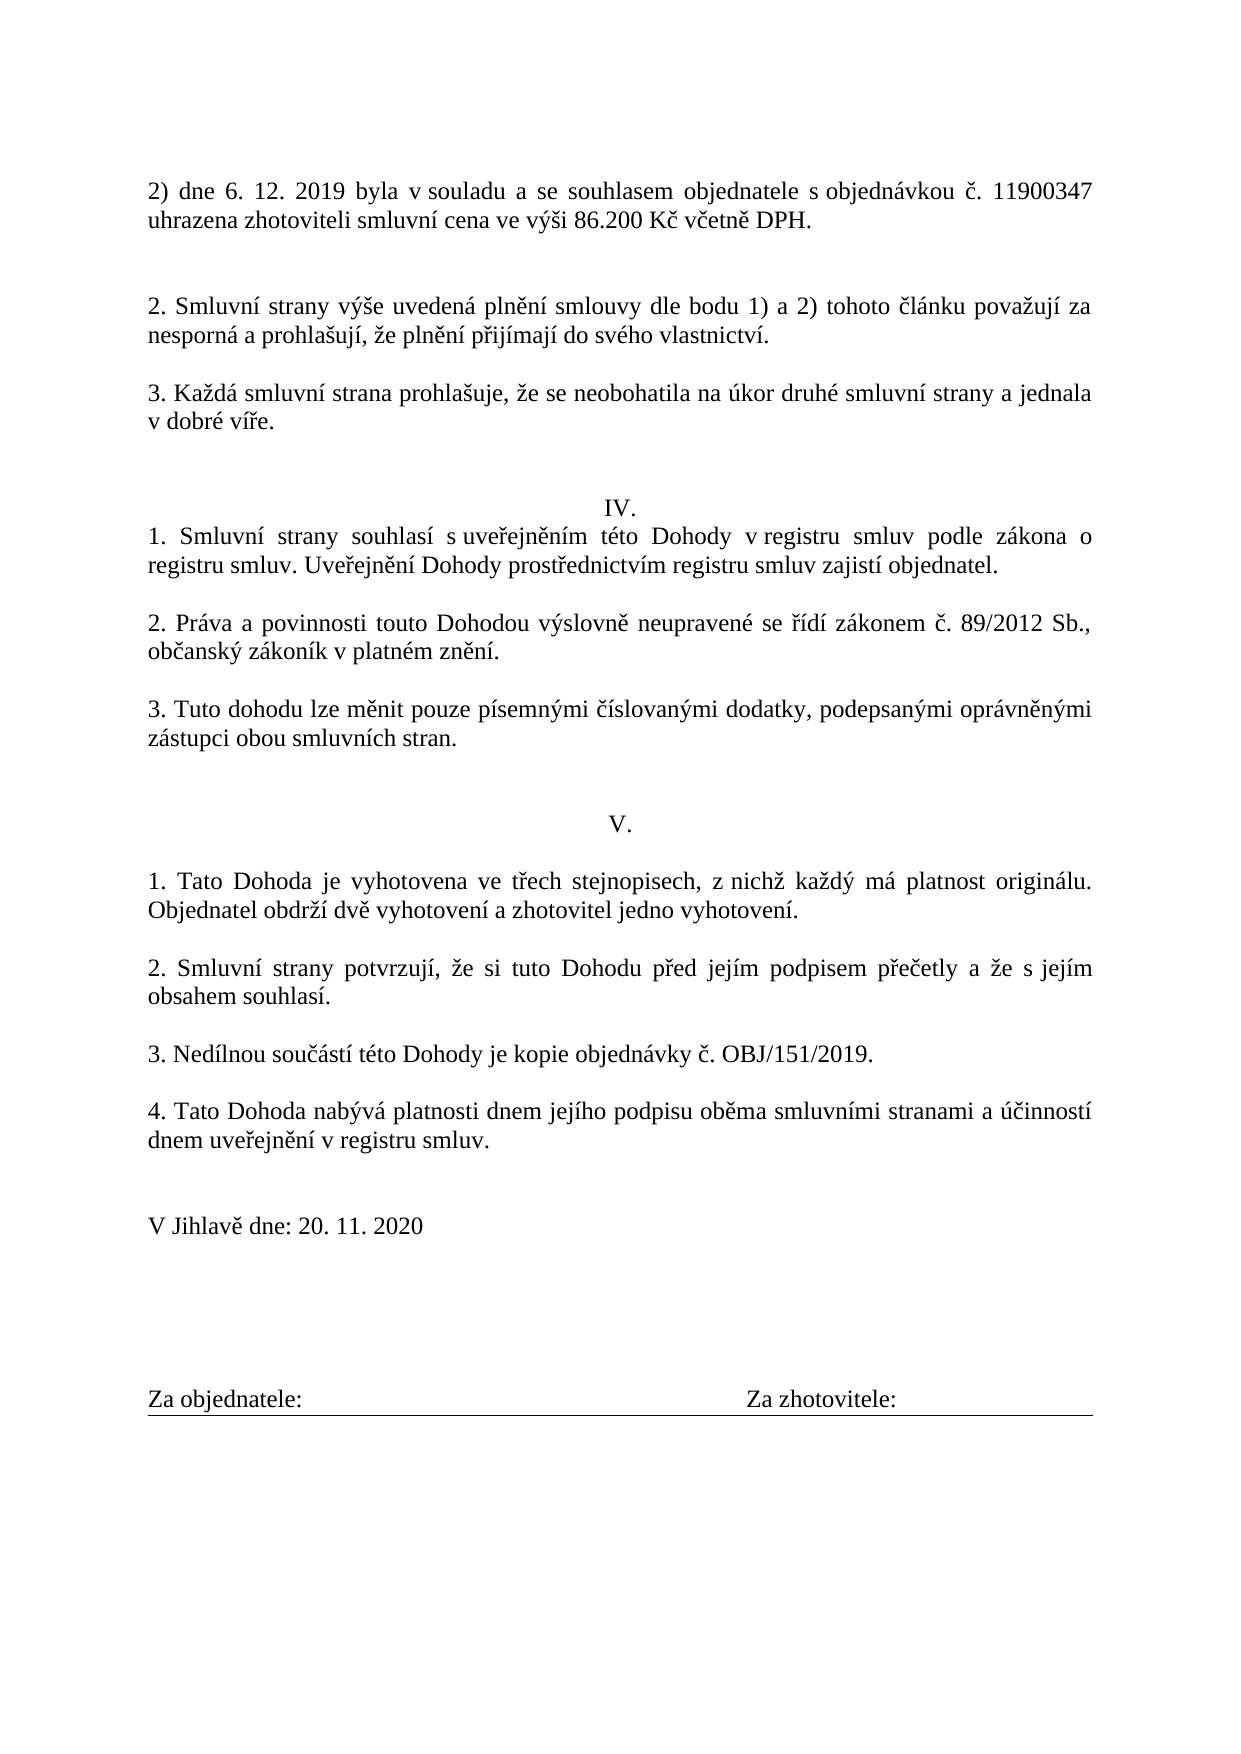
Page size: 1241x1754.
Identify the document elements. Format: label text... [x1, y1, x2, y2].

text V. [148, 809, 1093, 838]
text V Jihlavě dne: 20. 11. 2020 [148, 1211, 1093, 1240]
text 2. Práva a povinnosti touto Dohodou výslovně neupravené se řídí zákonem č. 89/2012 Sb., občanský zákoník v platném znění. [148, 608, 1093, 665]
text 2. Smluvní strany potvrzují, že si tuto Dohodu před jejím podpisem přečetly a že s jejím obsahem souhlasí. [148, 953, 1093, 1010]
text Za objednatele: Za zhotovitele: [148, 1384, 1093, 1415]
text 2) dne 6. 12. 2019 byla v souladu a se souhlasem objednatele s objednávkou č. 11900347 uhrazena zhotoviteli smluvní cena ve výši 86.200 Kč včetně DPH. [148, 176, 1093, 234]
text 3. Nedílnou součástí této Dohody je kopie objednávky č. OBJ/151/2019. [148, 1039, 1093, 1068]
text 3. Tuto dohodu lze měnit pouze písemnými číslovanými dodatky, podepsanými oprávněnými zástupci obou smluvních stran. [148, 694, 1093, 751]
text 3. Každá smluvní strana prohlašuje, že se neobohatila na úkor druhé smluvní strany a jednala v dobré víře. [148, 378, 1093, 435]
text 1. Smluvní strany souhlasí s uveřejněním této Dohody v registru smluv podle zákona o registru smluv. Uveřejnění Dohody prostřednictvím registru smluv zajistí objednatel. [148, 521, 1093, 579]
text IV. [148, 493, 1093, 521]
text 1. Tato Dohoda je vyhotovena ve třech stejnopisech, z nichž každý má platnost originálu. Objednatel obdrží dvě vyhotovení a zhotovitel jedno vyhotovení. [148, 866, 1093, 924]
text 2. Smluvní strany výše uvedená plnění smlouvy dle bodu 1) a 2) tohoto článku považují za nesporná a prohlašují, že plnění přijímají do svého vlastnictví. [148, 291, 1093, 349]
text 4. Tato Dohoda nabývá platnosti dnem jejího podpisu oběma smluvními stranami a účinností dnem uveřejnění v registru smluv. [148, 1096, 1093, 1154]
